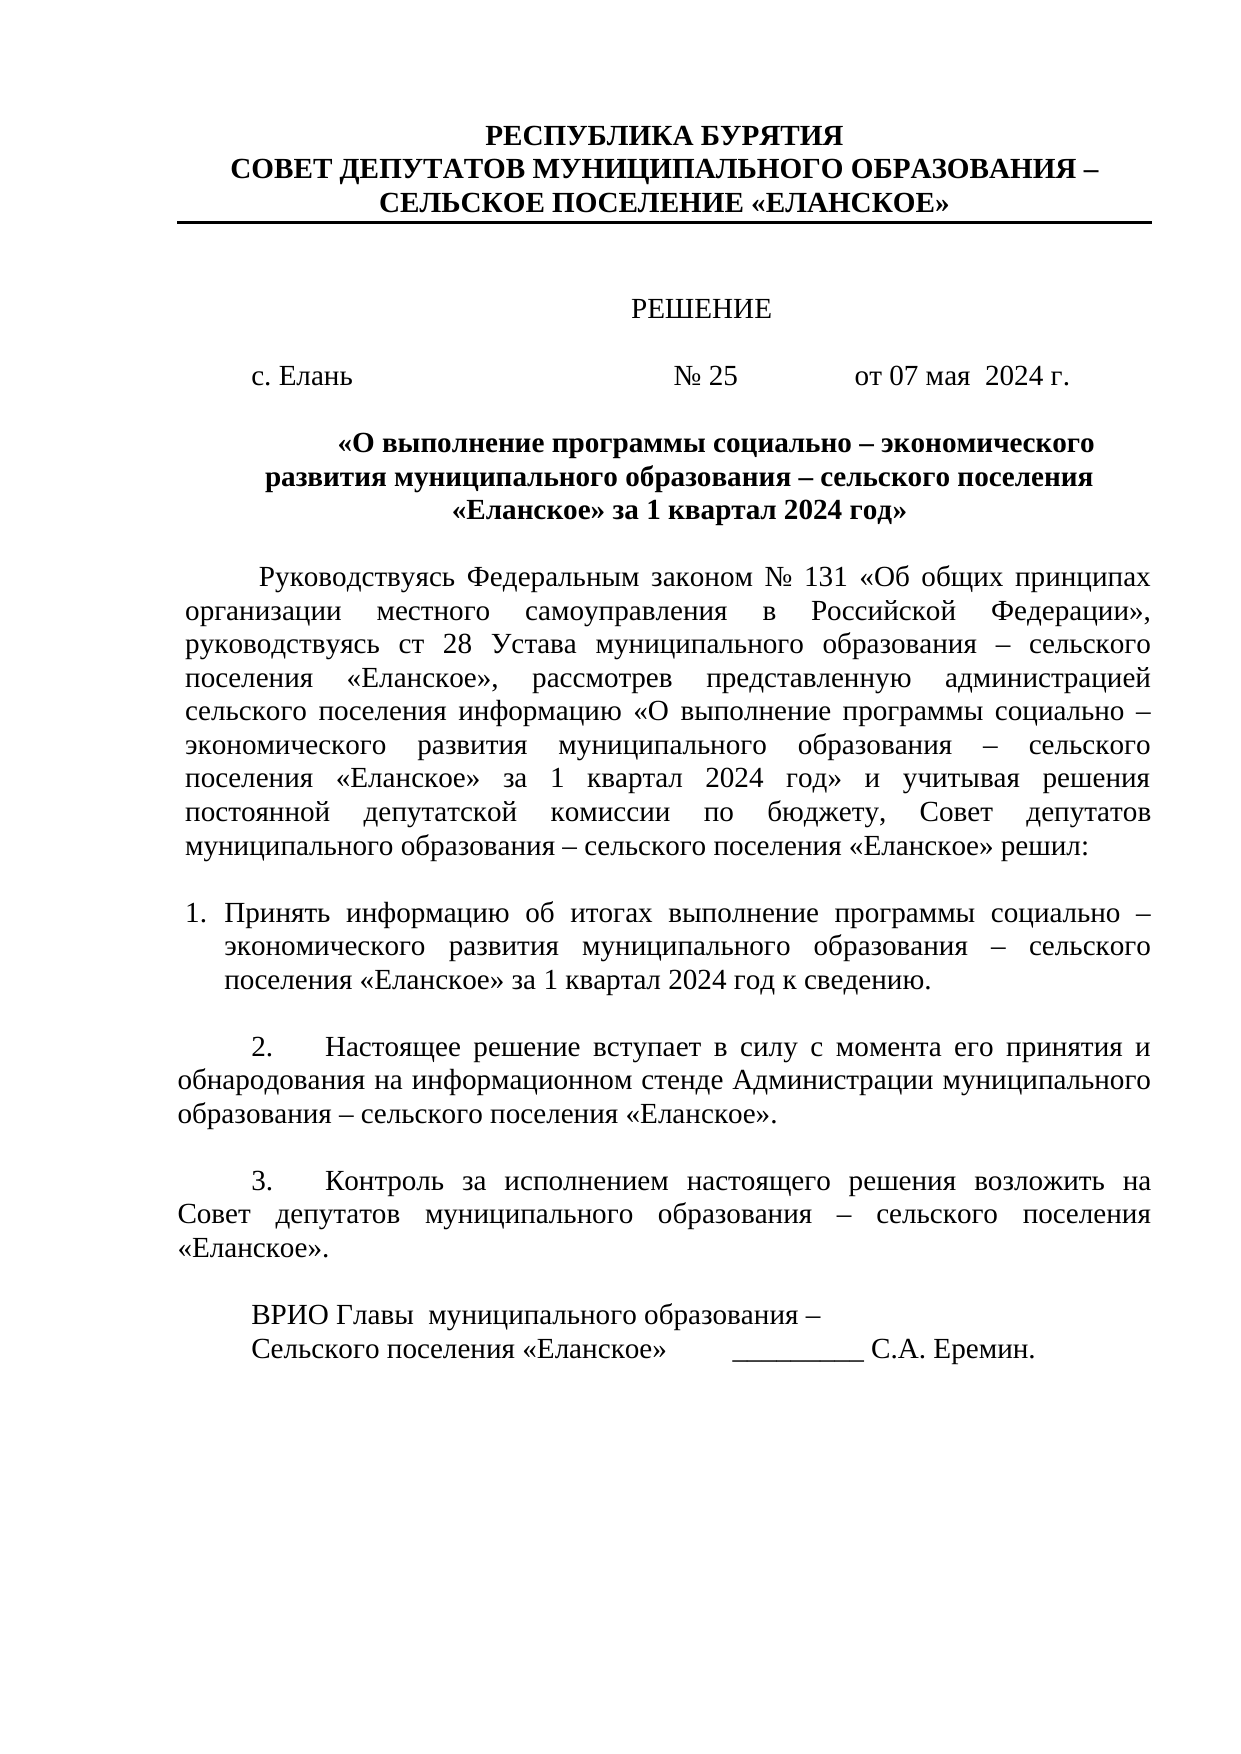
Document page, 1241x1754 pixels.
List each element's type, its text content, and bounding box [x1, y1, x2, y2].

text РЕШЕНИЕ [177, 291, 1152, 324]
text ВРИО Главы муниципального образования – [177, 1297, 1152, 1331]
list Контроль за исполнением настоящего решения возложить на Совет депутатов муниципального образования – сельского поселения «Еланское». [177, 1163, 1152, 1264]
list Принять информацию об итогах выполнение программы социально – экономического развития муниципального образования – сельского поселения «Еланское» за 1 квартал 2024 год к сведению. [185, 895, 1152, 995]
text с. Елань № 25 от 07 мая 2024 г. [177, 358, 1152, 392]
text Сельского поселения «Еланское» _________ С.А. Еремин. [177, 1331, 1152, 1364]
text Руководствуясь Федеральным законом № 131 «Об общих принципах организации местного самоуправления в Российской Федерации», руководствуясь ст 28 Устава муниципального образования – сельского поселения «Еланское», рассмотрев представленную администрацией сельского поселения информацию «О выполнение программы социально – экономического развития муниципального образования – сельского поселения «Еланское» за 1 квартал 2024 год» и учитывая решения постоянной депутатской комиссии по бюджету, Совет депутатов муниципального образования – сельского поселения «Еланское» решил: [185, 559, 1152, 861]
text СОВЕТ ДЕПУТАТОВ МУНИЦИПАЛЬНОГО ОБРАЗОВАНИЯ – СЕЛЬСКОЕ ПОСЕЛЕНИЕ «ЕЛАНСКОЕ» [177, 152, 1152, 221]
text РЕСПУБЛИКА БУРЯТИЯ [177, 118, 1152, 152]
list Настоящее решение вступает в силу с момента его принятия и обнародования на информационном стенде Администрации муниципального образования – сельского поселения «Еланское». [177, 1029, 1152, 1129]
text «О выполнение программы социально – экономического развития муниципального образования – сельского поселения «Еланское» за 1 квартал 2024 год» [207, 425, 1152, 526]
